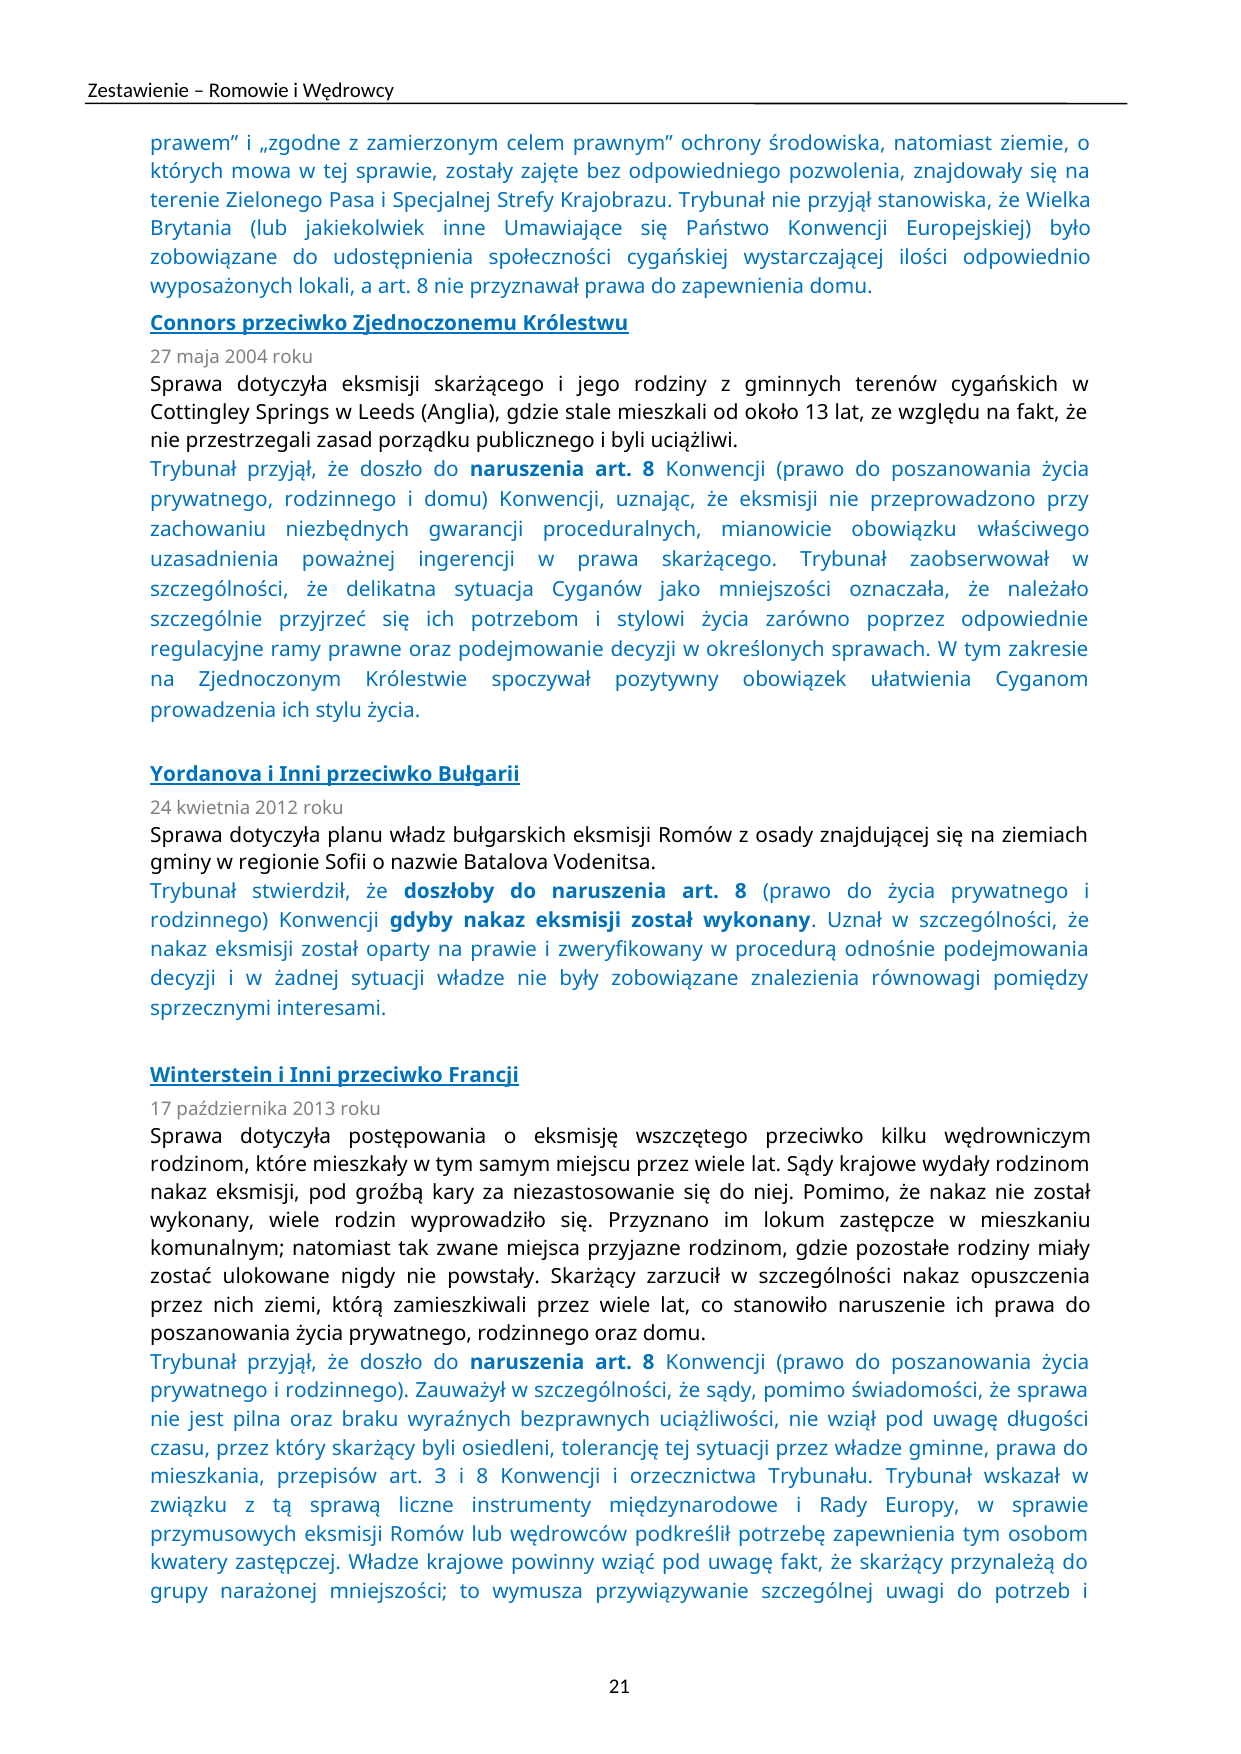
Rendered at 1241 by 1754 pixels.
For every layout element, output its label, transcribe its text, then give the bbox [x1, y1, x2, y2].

text Trybunał przyjął, że doszło do naruszenia art. 8 Konwencji (prawo do poszanowania życia prywatnego, rodzinnego i domu) Konwencji, uznając, że eksmisji nie przeprowadzono przy zachowaniu niezbędnych gwarancji proceduralnych, mianowicie obowiązku właściwego uzasadnienia poważnej ingerencji w prawa skarżącego. Trybunał zaobserwował w szczególności, że delikatna sytuacja Cyganów jako mniejszości oznaczała, że należało szczególnie przyjrzeć się ich potrzebom i stylowi życia zarówno poprzez odpowiednie regulacyjne ramy prawne oraz podejmowanie decyzji w określonych sprawach. W tym zakresie na Zjednoczonym Królestwie spoczywał pozytywny obowiązek ułatwienia Cyganom prowadzenia ich stylu życia. [150, 454, 1089, 723]
text Winterstein i Inni przeciwko Francji [150, 1060, 1092, 1088]
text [150, 128, 1092, 299]
text 17 października 2013 roku [150, 1095, 1092, 1121]
text Trybunał stwierdził, że doszłoby do naruszenia art. 8 (prawo do życia prywatnego i rodzinnego) Konwencji gdyby nakaz eksmisji został wykonany. Uznał w szczególności, że nakaz eksmisji został oparty na prawie i zweryfikowany w procedurą odnośnie podejmowania decyzji i w żadnej sytuacji władze nie były zobowiązane znalezienia równowagi pomiędzy sprzecznymi interesami. [150, 876, 1089, 1021]
text 24 kwietnia 2012 roku [150, 794, 1092, 820]
text Sprawa dotyczyła postępowania o eksmisję wszczętego przeciwko kilku wędrowniczym rodzinom, które mieszkały w tym samym miejscu przez wiele lat. Sądy krajowe wydały rodzinom nakaz eksmisji, pod groźbą kary za niezastosowanie się do niej. Pomimo, że nakaz nie został wykonany, wiele rodzin wyprowadziło się. Przyznano im lokum zastępcze w mieszkaniu komunalnym; natomiast tak zwane miejsca przyjazne rodzinom, gdzie pozostałe rodziny miały zostać ulokowane nigdy nie powstały. Skarżący zarzucił w szczególności nakaz opuszczenia przez nich ziemi, którą zamieszkiwali przez wiele lat, co stanowiło naruszenie ich prawa do poszanowania życia prywatnego, rodzinnego oraz domu. [150, 1121, 1092, 1347]
text Sprawa dotyczyła planu władz bułgarskich eksmisji Romów z osady znajdującej się na ziemiach gminy w regionie Sofii o nazwie Batalova Vodenitsa. [150, 820, 1089, 876]
text Connors przeciwko Zjednoczonemu Królestwu [150, 308, 1092, 337]
text Sprawa dotyczyła eksmisji skarżącego i jego rodziny z gminnych terenów cygańskich w Cottingley Springs w Leeds (Anglia), gdzie stale mieszkali od około 13 lat, ze względu na fakt, że nie przestrzegali zasad porządku publicznego i byli uciążliwi. [150, 369, 1089, 453]
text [150, 1347, 1089, 1604]
text 27 maja 2004 roku [150, 343, 1092, 369]
text Yordanova i Inni przeciwko Bułgarii [150, 759, 1092, 788]
